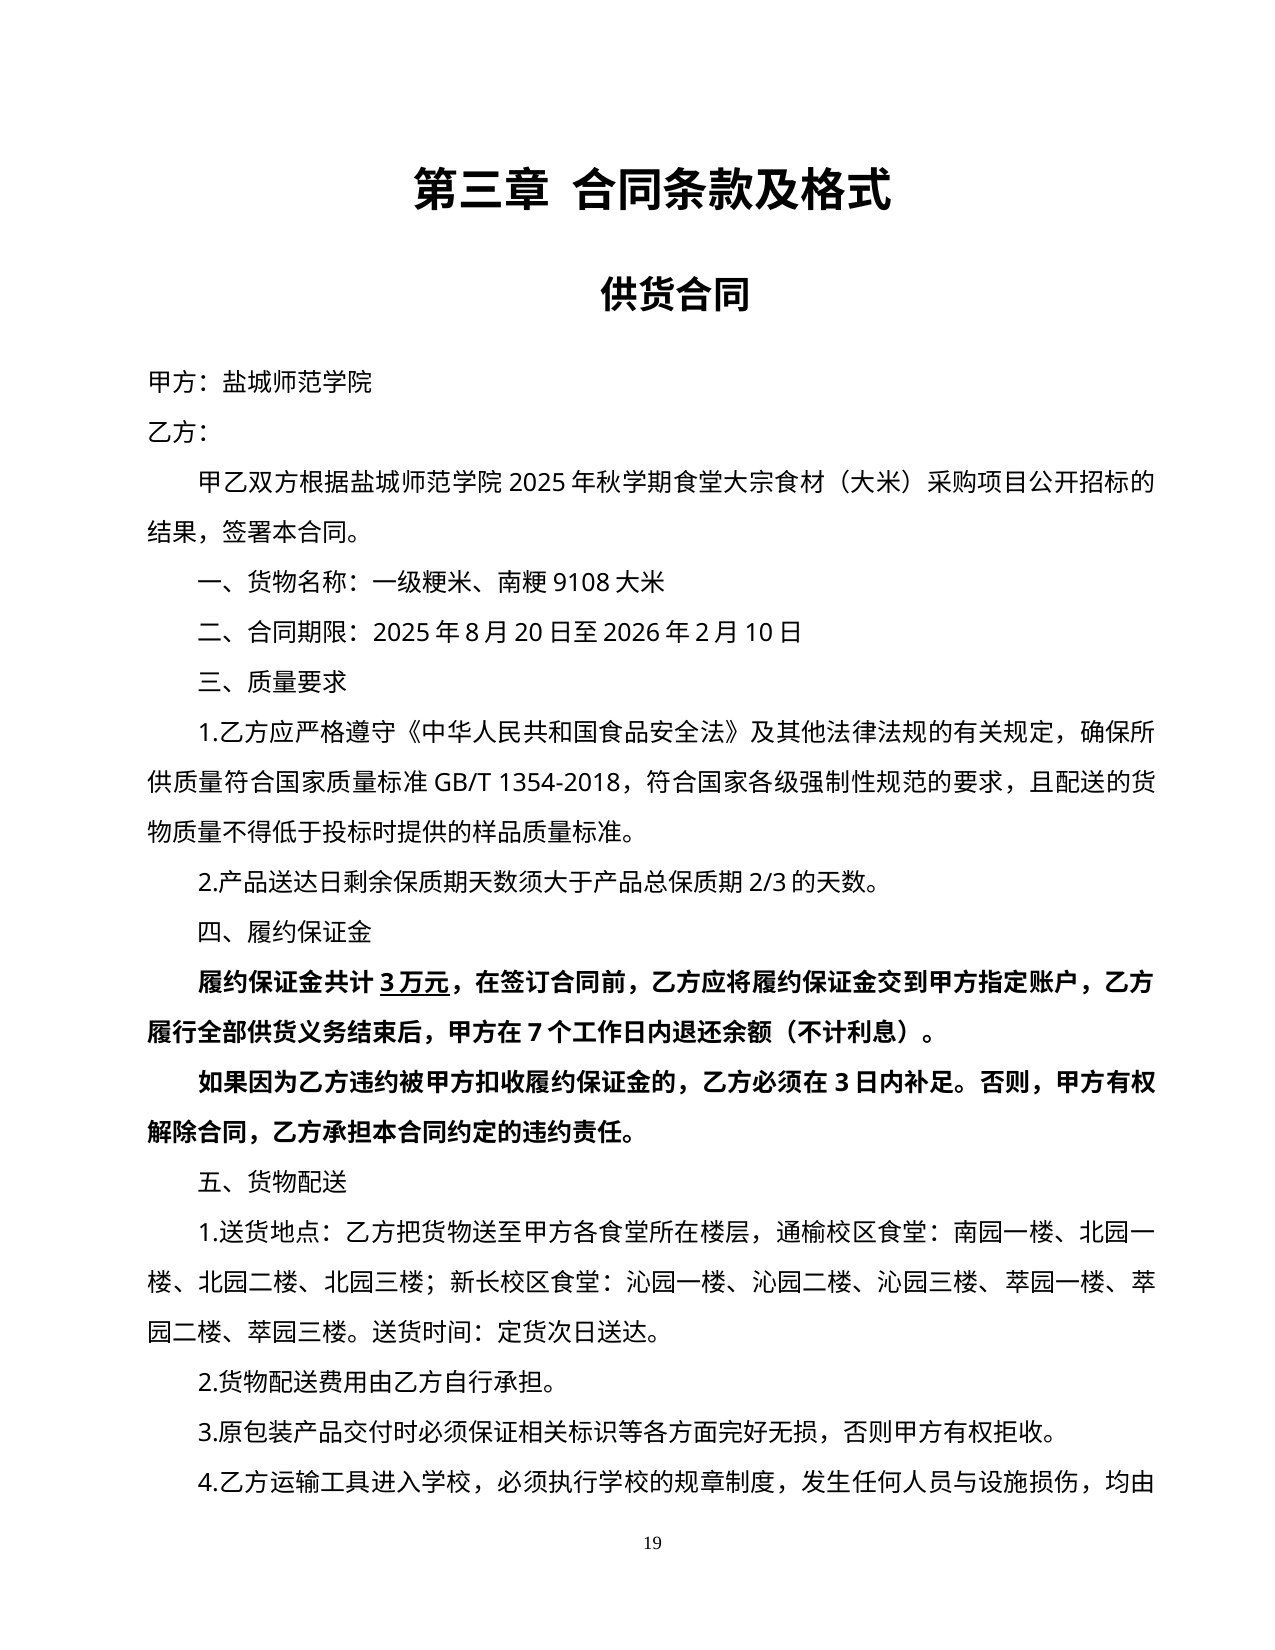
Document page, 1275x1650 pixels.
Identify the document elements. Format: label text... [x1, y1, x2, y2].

text 2.产品送达日剩余保质期天数须大于产品总保质期2/3的天数。 [148, 852, 1157, 902]
text 乙方： [148, 402, 1157, 452]
text 供货合同 [148, 250, 1157, 323]
text 一、货物名称：一级粳米、南粳9108大米 [148, 552, 1157, 602]
text 第三章 合同条款及格式 [148, 148, 1157, 221]
text 三、质量要求 [148, 652, 1157, 702]
text 3.原包装产品交付时必须保证相关标识等各方面完好无损，否则甲方有权拒收。 [148, 1402, 1157, 1452]
text 二、合同期限：2025年8月20日至2026年2月10日 [148, 602, 1157, 652]
text 甲方：盐城师范学院 [148, 352, 1157, 402]
text 履约保证金共计3万元，在签订合同前，乙方应将履约保证金交到甲方指定账户，乙方履行全部供货义务结束后，甲方在7个工作日内退还余额（不计利息）。 [148, 952, 1157, 1052]
text 四、履约保证金 [148, 902, 1157, 952]
text 1.乙方应严格遵守《中华人民共和国食品安全法》及其他法律法规的有关规定，确保所供质量符合国家质量标准GB/T 1354-2018，符合国家各级强制性规范的要求，且配送的货物质量不得低于投标时提供的样品质量标准。 [148, 702, 1157, 852]
text 五、货物配送 [148, 1152, 1157, 1202]
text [148, 1452, 1157, 1502]
text 甲乙双方根据盐城师范学院2025年秋学期食堂大宗食材（大米）采购项目公开招标的结果，签署本合同。 [148, 452, 1157, 552]
text 如果因为乙方违约被甲方扣收履约保证金的，乙方必须在3日内补足。否则，甲方有权解除合同，乙方承担本合同约定的违约责任。 [148, 1052, 1157, 1152]
text 2.货物配送费用由乙方自行承担。 [148, 1352, 1157, 1402]
text 1.送货地点：乙方把货物送至甲方各食堂所在楼层，通榆校区食堂：南园一楼、北园一楼、北园二楼、北园三楼；新长校区食堂：沁园一楼、沁园二楼、沁园三楼、萃园一楼、萃园二楼、萃园三楼。送货时间：定货次日送达。 [148, 1202, 1157, 1352]
